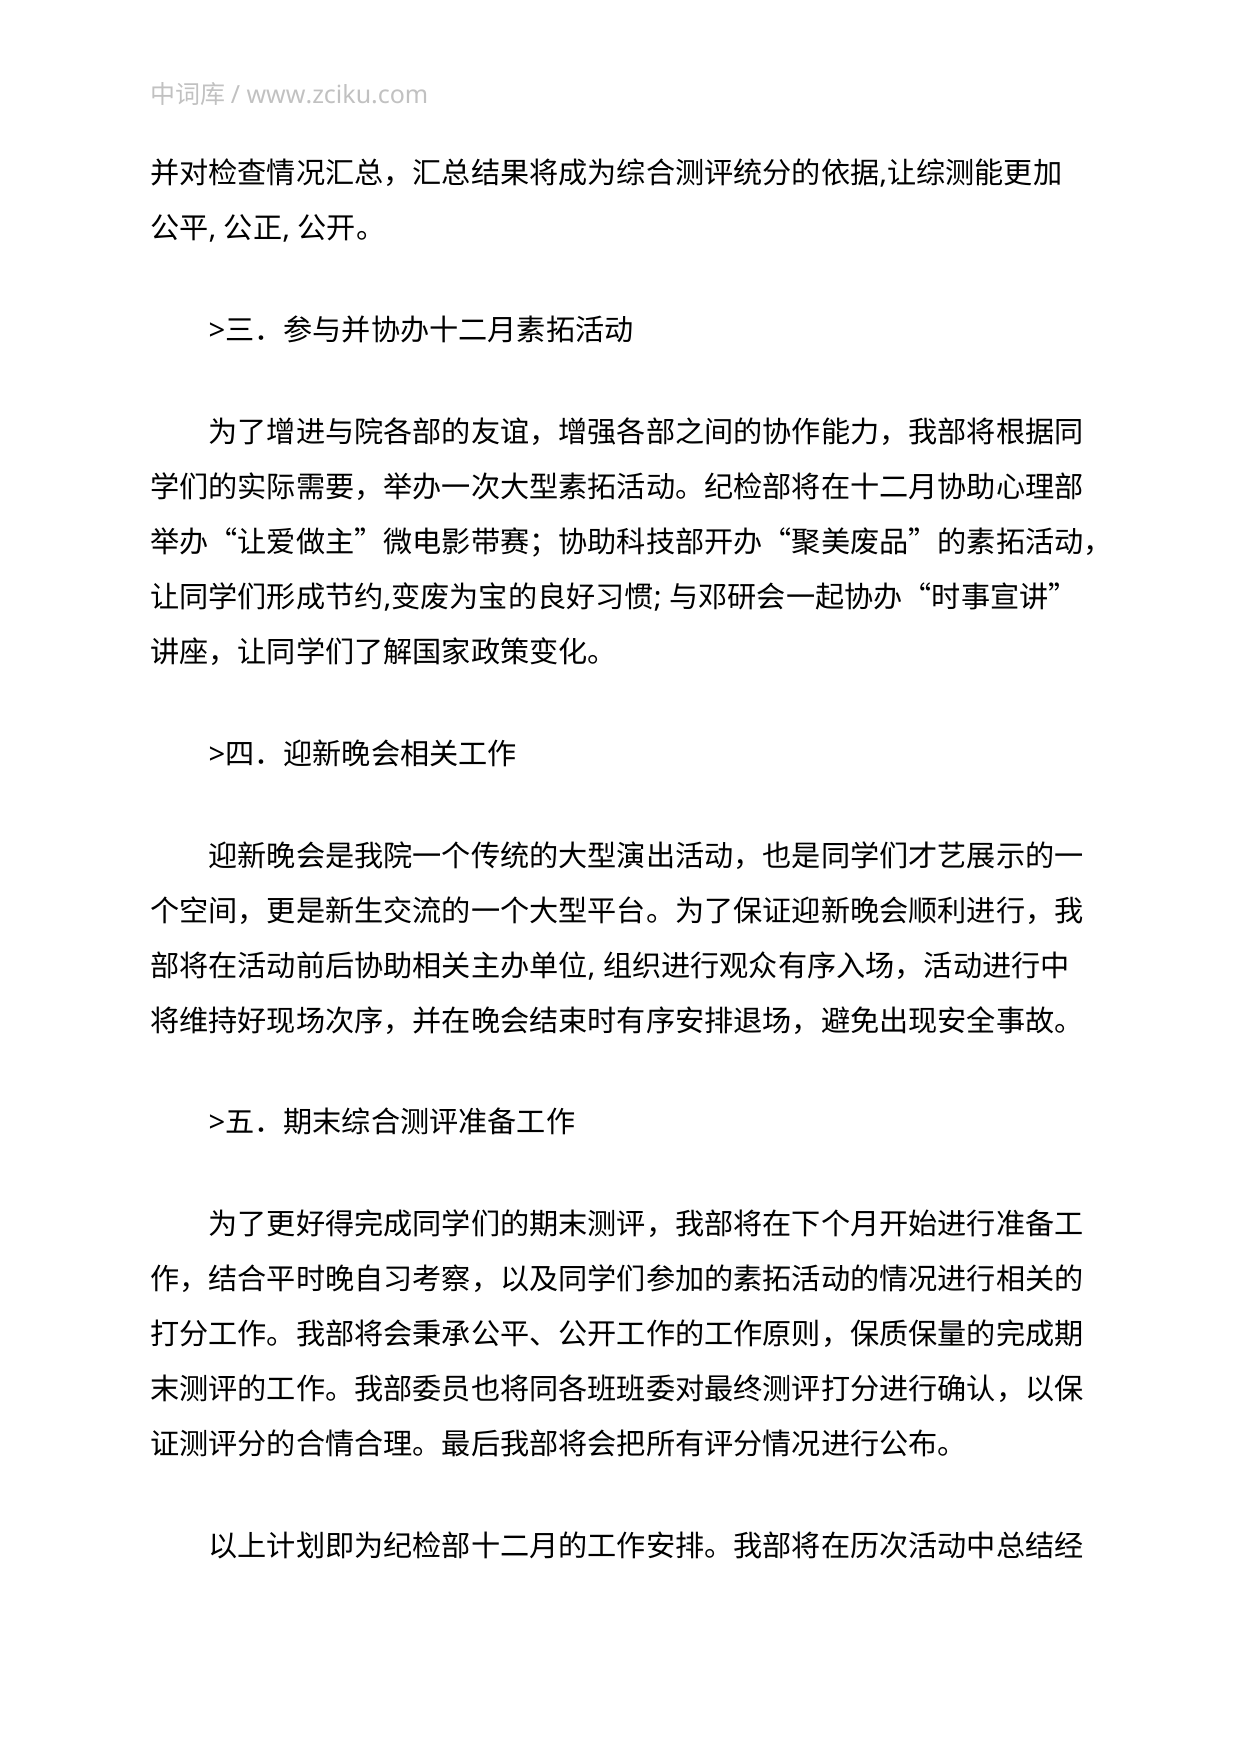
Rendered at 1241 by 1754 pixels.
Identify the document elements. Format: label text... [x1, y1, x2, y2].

text 为了更好得完成同学们的期末测评，我部将在下个月开始进行准备工作，结合平时晚自习考察，以及同学们参加的素拓活动的情况进行相关的打分工作。我部将会秉承公平、公开工作的工作原则，保质保量的完成期末测评的工作。我部委员也将同各班班委对最终测评打分进行确认，以保证测评分的合情合理。最后我部将会把所有评分情况进行公布。 [150, 1201, 1090, 1463]
text >三．参与并协办十二月素拓活动 [150, 307, 1090, 349]
text >五．期末综合测评准备工作 [150, 1099, 1090, 1141]
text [150, 150, 1090, 247]
text 为了增进与院各部的友谊，增强各部之间的协作能力，我部将根据同学们的实际需要，举办一次大型素拓活动。纪检部将在十二月协助心理部举办“让爱做主”微电影带赛；协助科技部开办“聚美废品”的素拓活动，让同学们形成节约,变废为宝的良好习惯; 与邓研会一起协办“时事宣讲”讲座，让同学们了解国家政策变化。 [150, 409, 1090, 671]
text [150, 1522, 1090, 1564]
text >四．迎新晚会相关工作 [150, 730, 1090, 773]
text 迎新晚会是我院一个传统的大型演出活动，也是同学们才艺展示的一个空间，更是新生交流的一个大型平台。为了保证迎新晚会顺利进行，我部将在活动前后协助相关主办单位, 组织进行观众有序入场，活动进行中将维持好现场次序，并在晚会结束时有序安排退场，避免出现安全事故。 [150, 832, 1090, 1039]
